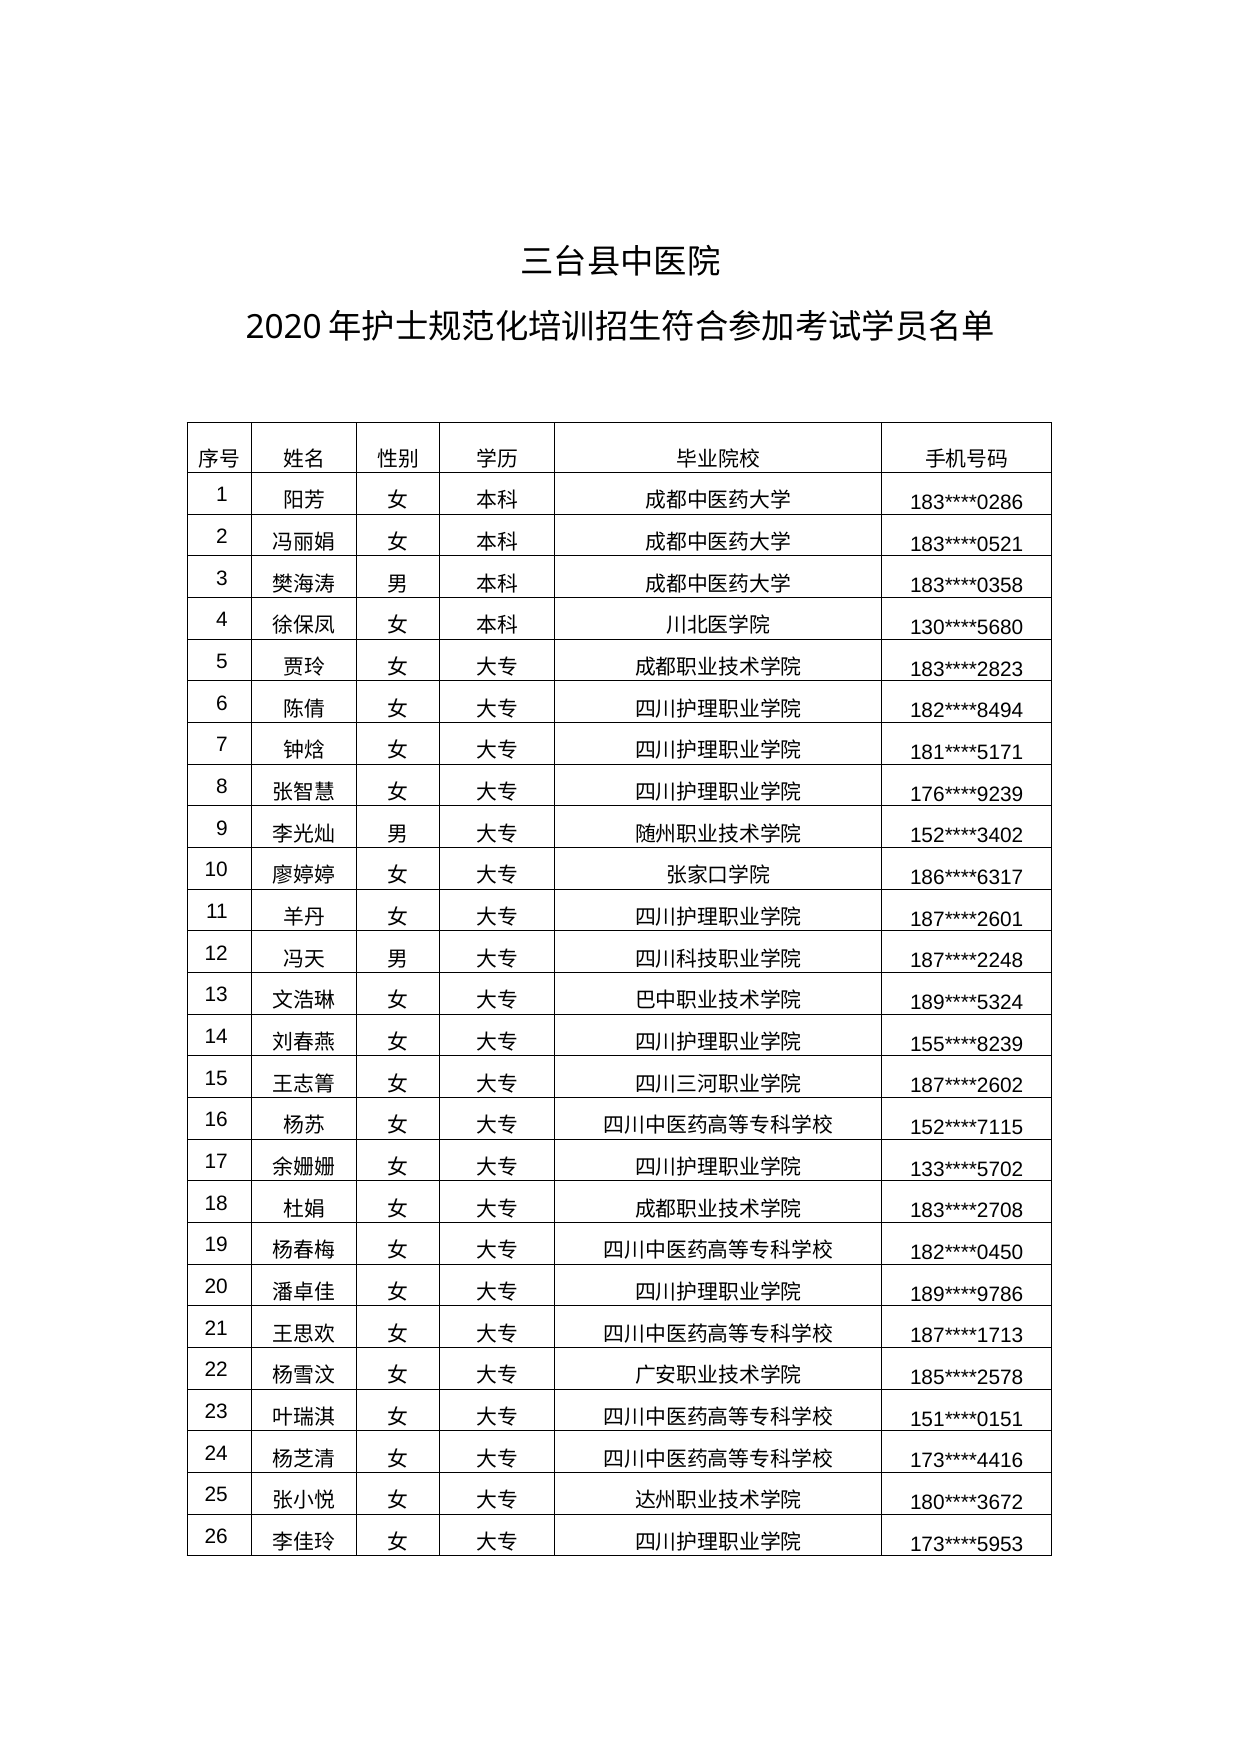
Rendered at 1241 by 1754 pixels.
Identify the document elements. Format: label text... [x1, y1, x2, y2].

table_cell 男 [357, 806, 439, 847]
table_cell 183****0521 [882, 515, 1051, 555]
table_cell 本科 [440, 556, 554, 597]
table_cell 阳芳 [252, 473, 356, 514]
table_cell 173****4416 [882, 1431, 1051, 1472]
table_cell [188, 1015, 251, 1055]
table_cell 本科 [440, 515, 554, 555]
table_cell 大专 [440, 1181, 554, 1222]
table_cell 樊海涛 [252, 556, 356, 597]
table_cell [188, 1181, 251, 1222]
table_cell 杨芝清 [252, 1431, 356, 1472]
table_header 学历 [440, 423, 554, 472]
table_cell 女 [357, 1181, 439, 1222]
table_cell 四川护理职业学院 [555, 1140, 881, 1180]
table_cell 四川护理职业学院 [555, 723, 881, 764]
table_cell 女 [357, 598, 439, 639]
table_cell 女 [357, 1306, 439, 1347]
table_cell [188, 1515, 251, 1555]
table_cell 徐保凤 [252, 598, 356, 639]
table_cell 钟焓 [252, 723, 356, 764]
table_cell 张小悦 [252, 1473, 356, 1514]
table_cell 女 [357, 1431, 439, 1472]
table_cell [188, 931, 251, 972]
table_cell 李光灿 [252, 806, 356, 847]
table_cell 女 [357, 1348, 439, 1389]
table_cell 女 [357, 1265, 439, 1305]
table_cell [188, 1140, 251, 1180]
table_cell 女 [357, 1515, 439, 1555]
table_cell 女 [357, 1056, 439, 1097]
table_cell 四川护理职业学院 [555, 1515, 881, 1555]
table_cell 杨春梅 [252, 1223, 356, 1264]
table_cell [188, 1265, 251, 1305]
table_cell [188, 681, 251, 722]
table_cell 廖婷婷 [252, 848, 356, 889]
table_cell [188, 640, 251, 680]
table_cell 大专 [440, 1015, 554, 1055]
table_cell 大专 [440, 806, 554, 847]
table_cell [188, 1348, 251, 1389]
table_header 序号 [188, 423, 251, 472]
table_cell 川北医学院 [555, 598, 881, 639]
table_cell 本科 [440, 598, 554, 639]
table_cell 女 [357, 1140, 439, 1180]
table_cell 潘卓佳 [252, 1265, 356, 1305]
table_cell 冯丽娟 [252, 515, 356, 555]
table_cell 冯天 [252, 931, 356, 972]
table_cell 大专 [440, 1223, 554, 1264]
table_cell 巴中职业技术学院 [555, 973, 881, 1014]
table_cell 成都中医药大学 [555, 556, 881, 597]
table_cell 男 [357, 556, 439, 597]
table_cell 152****7115 [882, 1098, 1051, 1139]
table_cell [188, 1390, 251, 1430]
table_cell [188, 1098, 251, 1139]
table_cell 张家口学院 [555, 848, 881, 889]
table_cell 大专 [440, 1348, 554, 1389]
table_cell 大专 [440, 681, 554, 722]
table_cell 叶瑞淇 [252, 1390, 356, 1430]
table_cell 成都职业技术学院 [555, 640, 881, 680]
table_cell 四川中医药高等专科学校 [555, 1390, 881, 1430]
table_cell 四川中医药高等专科学校 [555, 1431, 881, 1472]
table_cell 四川三河职业学院 [555, 1056, 881, 1097]
table_cell 女 [357, 765, 439, 805]
table_cell 女 [357, 723, 439, 764]
table_cell 大专 [440, 973, 554, 1014]
table_cell 张智慧 [252, 765, 356, 805]
table_cell 四川科技职业学院 [555, 931, 881, 972]
text 三台县中医院 [187, 227, 1053, 292]
table_cell 189****5324 [882, 973, 1051, 1014]
table_cell 女 [357, 515, 439, 555]
table_cell 180****3672 [882, 1473, 1051, 1514]
table_cell [188, 973, 251, 1014]
table_cell 王志箐 [252, 1056, 356, 1097]
table_cell 182****8494 [882, 681, 1051, 722]
table_cell 185****2578 [882, 1348, 1051, 1389]
table_cell 187****1713 [882, 1306, 1051, 1347]
table_cell 女 [357, 973, 439, 1014]
table_cell 女 [357, 848, 439, 889]
table_cell 151****0151 [882, 1390, 1051, 1430]
table_cell 大专 [440, 848, 554, 889]
table_cell 羊丹 [252, 890, 356, 930]
table_cell 杨苏 [252, 1098, 356, 1139]
table_cell 大专 [440, 1265, 554, 1305]
table_cell 130****5680 [882, 598, 1051, 639]
table_cell 四川护理职业学院 [555, 1265, 881, 1305]
table_cell 李佳玲 [252, 1515, 356, 1555]
table_cell 187****2248 [882, 931, 1051, 972]
table_cell 四川中医药高等专科学校 [555, 1098, 881, 1139]
table_cell 本科 [440, 473, 554, 514]
table_cell 文浩琳 [252, 973, 356, 1014]
table_cell 186****6317 [882, 848, 1051, 889]
table_cell 133****5702 [882, 1140, 1051, 1180]
table_cell 187****2601 [882, 890, 1051, 930]
table_cell 女 [357, 1390, 439, 1430]
table_cell [188, 1306, 251, 1347]
table_cell 四川护理职业学院 [555, 681, 881, 722]
table_cell 大专 [440, 1098, 554, 1139]
table_cell 183****2708 [882, 1181, 1051, 1222]
table_cell 四川中医药高等专科学校 [555, 1306, 881, 1347]
table_cell 183****2823 [882, 640, 1051, 680]
table_cell [188, 1223, 251, 1264]
table_cell 155****8239 [882, 1015, 1051, 1055]
table_cell [188, 723, 251, 764]
table_cell 刘春燕 [252, 1015, 356, 1055]
table_cell 陈倩 [252, 681, 356, 722]
table_cell 女 [357, 890, 439, 930]
table_cell [188, 515, 251, 555]
table_cell 大专 [440, 1056, 554, 1097]
table_cell 大专 [440, 1390, 554, 1430]
table_cell 183****0358 [882, 556, 1051, 597]
table_cell 大专 [440, 1431, 554, 1472]
table_cell 大专 [440, 1306, 554, 1347]
table_cell 187****2602 [882, 1056, 1051, 1097]
table_cell [188, 473, 251, 514]
table_cell 大专 [440, 640, 554, 680]
table_cell 王思欢 [252, 1306, 356, 1347]
table_cell 181****5171 [882, 723, 1051, 764]
table_cell 余姗姗 [252, 1140, 356, 1180]
table_cell 广安职业技术学院 [555, 1348, 881, 1389]
table_cell 男 [357, 931, 439, 972]
table_cell 大专 [440, 1515, 554, 1555]
table_cell 女 [357, 1015, 439, 1055]
table_cell [188, 1056, 251, 1097]
table_cell 随州职业技术学院 [555, 806, 881, 847]
table_cell 女 [357, 640, 439, 680]
table_cell 176****9239 [882, 765, 1051, 805]
table_cell 152****3402 [882, 806, 1051, 847]
table_cell 成都中医药大学 [555, 473, 881, 514]
table_cell 大专 [440, 1473, 554, 1514]
table_cell 贾玲 [252, 640, 356, 680]
table_cell 女 [357, 681, 439, 722]
table_cell [188, 765, 251, 805]
table_header 毕业院校 [555, 423, 881, 472]
table_cell 大专 [440, 723, 554, 764]
table_cell 大专 [440, 931, 554, 972]
table_cell 女 [357, 473, 439, 514]
table_cell [188, 848, 251, 889]
table_header 性别 [357, 423, 439, 472]
table_cell [188, 556, 251, 597]
table_header 手机号码 [882, 423, 1051, 472]
table_cell [188, 1473, 251, 1514]
table_cell [188, 598, 251, 639]
table_header 姓名 [252, 423, 356, 472]
table_cell 四川护理职业学院 [555, 890, 881, 930]
table_cell [188, 806, 251, 847]
table_cell 女 [357, 1098, 439, 1139]
table_cell 大专 [440, 1140, 554, 1180]
table_cell 四川护理职业学院 [555, 1015, 881, 1055]
table_cell 183****0286 [882, 473, 1051, 514]
table_cell 大专 [440, 890, 554, 930]
table_cell 182****0450 [882, 1223, 1051, 1264]
table_cell 四川护理职业学院 [555, 765, 881, 805]
table_cell 杜娟 [252, 1181, 356, 1222]
table_cell 大专 [440, 765, 554, 805]
table_cell 女 [357, 1223, 439, 1264]
table_cell 四川中医药高等专科学校 [555, 1223, 881, 1264]
table_cell 173****5953 [882, 1515, 1051, 1555]
table_cell [188, 890, 251, 930]
table_cell 杨雪汶 [252, 1348, 356, 1389]
table_cell 189****9786 [882, 1265, 1051, 1305]
table_cell 成都中医药大学 [555, 515, 881, 555]
table_cell 达州职业技术学院 [555, 1473, 881, 1514]
table_cell [188, 1431, 251, 1472]
table_cell 女 [357, 1473, 439, 1514]
table_cell 成都职业技术学院 [555, 1181, 881, 1222]
text 2020年护士规范化培训招生符合参加考试学员名单 [187, 292, 1053, 357]
